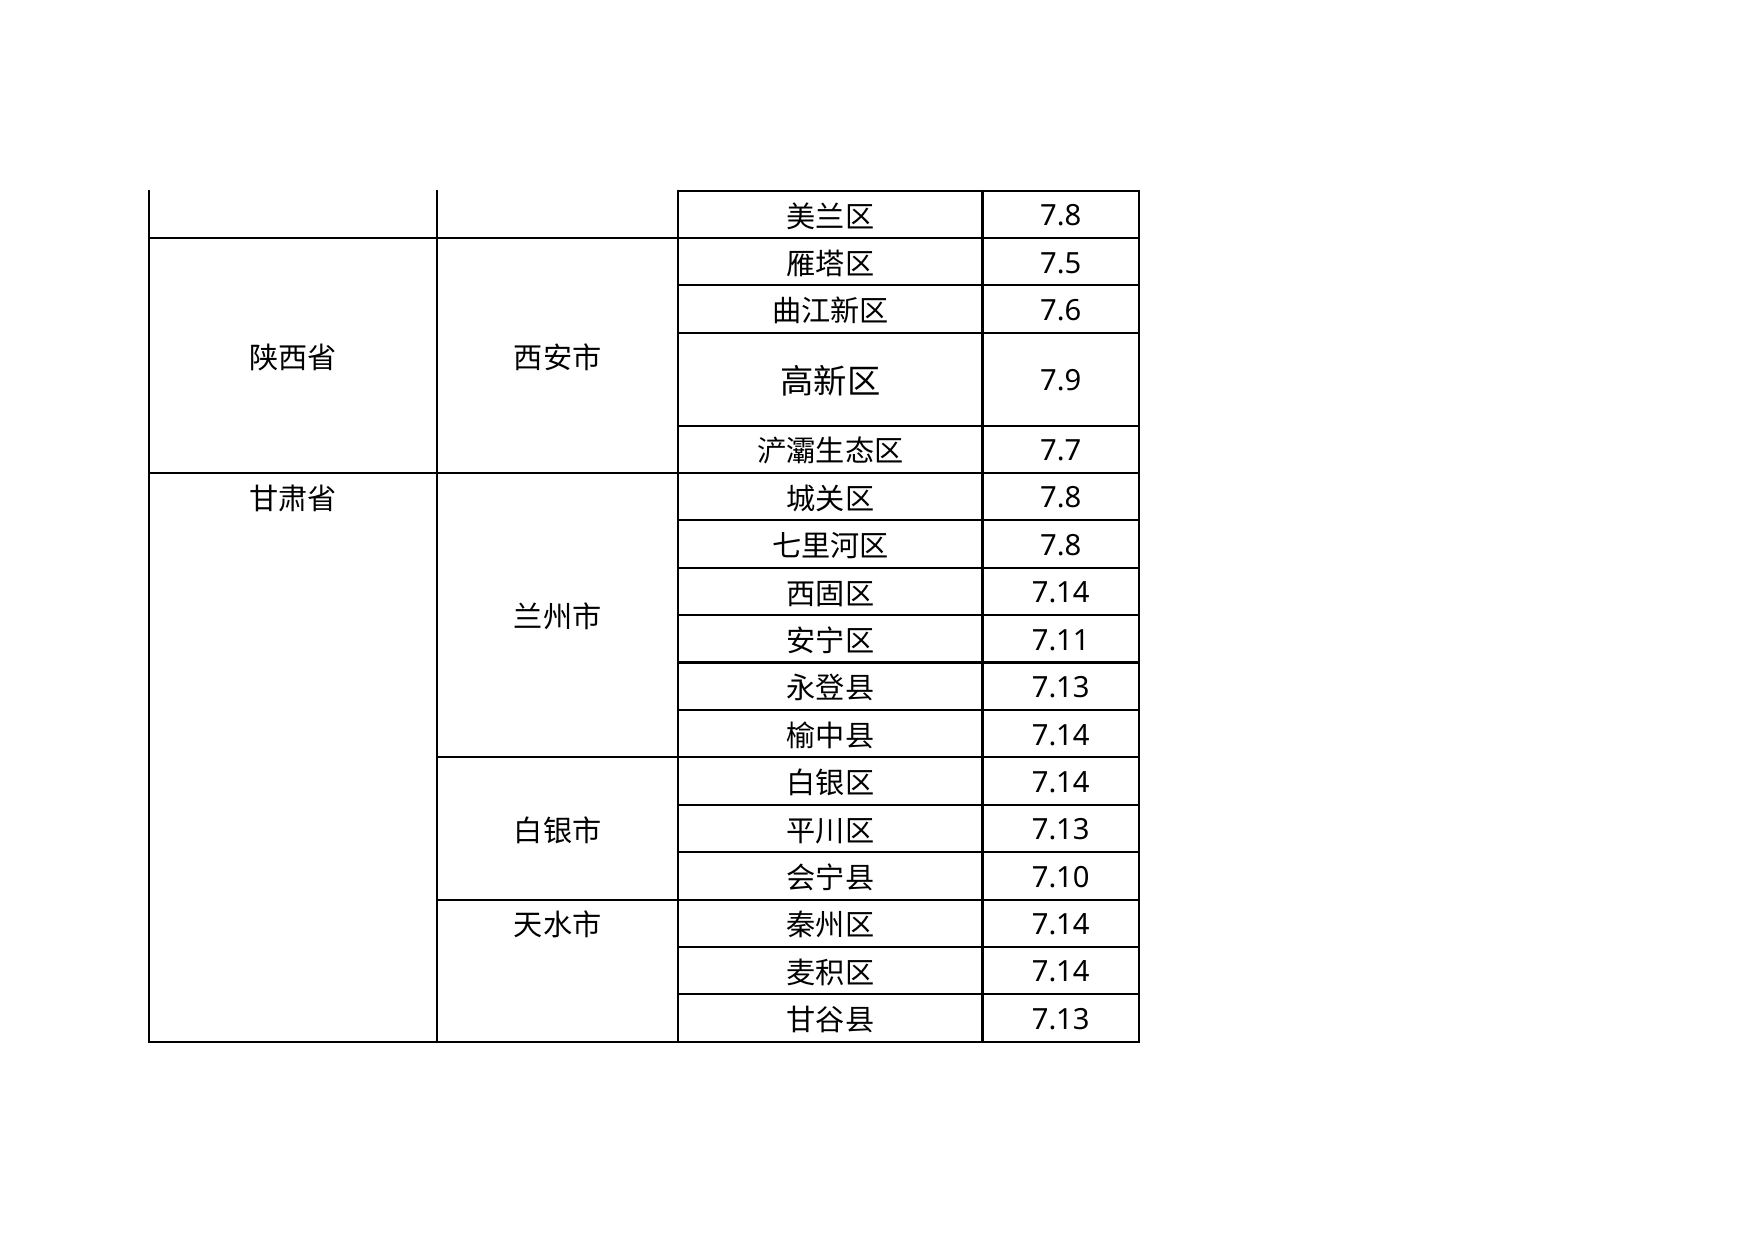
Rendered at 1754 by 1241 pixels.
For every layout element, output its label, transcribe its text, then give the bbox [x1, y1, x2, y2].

table_cell 雁塔区 [679, 239, 981, 284]
table_cell 城关区 [679, 474, 981, 519]
table_cell 7.14 [984, 901, 1138, 946]
table_cell 秦州区 [679, 901, 981, 946]
table_cell 甘谷县 [679, 995, 981, 1041]
table_cell 西安市 [438, 239, 677, 472]
table_cell 天水市 [438, 901, 677, 1041]
table_cell 甘肃省 [150, 474, 436, 1041]
table_cell 会宁县 [679, 853, 981, 898]
table_cell 高新区 [679, 334, 981, 424]
table_cell 7.14 [984, 758, 1138, 804]
table_cell 7.13 [984, 995, 1138, 1041]
table_cell 美兰区 [679, 192, 981, 237]
table_cell 7.6 [984, 286, 1138, 332]
table_cell 7.8 [984, 192, 1138, 237]
table_cell 西固区 [679, 569, 981, 614]
table_cell 7.8 [984, 521, 1138, 567]
table_cell 曲江新区 [679, 286, 981, 332]
table_cell 7.11 [984, 616, 1138, 661]
table_cell 7.5 [984, 239, 1138, 284]
table_cell 7.9 [984, 334, 1138, 424]
table_cell 安宁区 [679, 616, 981, 661]
table_cell 7.13 [984, 806, 1138, 851]
table_cell 永登县 [679, 664, 981, 709]
table_cell 兰州市 [438, 474, 677, 756]
table_cell 7.14 [984, 948, 1138, 993]
table_cell 7.7 [984, 427, 1138, 472]
table_cell 陕西省 [150, 239, 436, 472]
table_cell 7.14 [984, 569, 1138, 614]
table_cell 七里河区 [679, 521, 981, 567]
table_cell 7.13 [984, 664, 1138, 709]
table_cell 7.8 [984, 474, 1138, 519]
table_cell 白银区 [679, 758, 981, 804]
table_cell 7.10 [984, 853, 1138, 898]
table_cell 麦积区 [679, 948, 981, 993]
table_cell 7.14 [984, 711, 1138, 756]
table_cell 浐灞生态区 [679, 427, 981, 472]
table_cell 平川区 [679, 806, 981, 851]
table_cell 白银市 [438, 758, 677, 898]
table_cell 榆中县 [679, 711, 981, 756]
